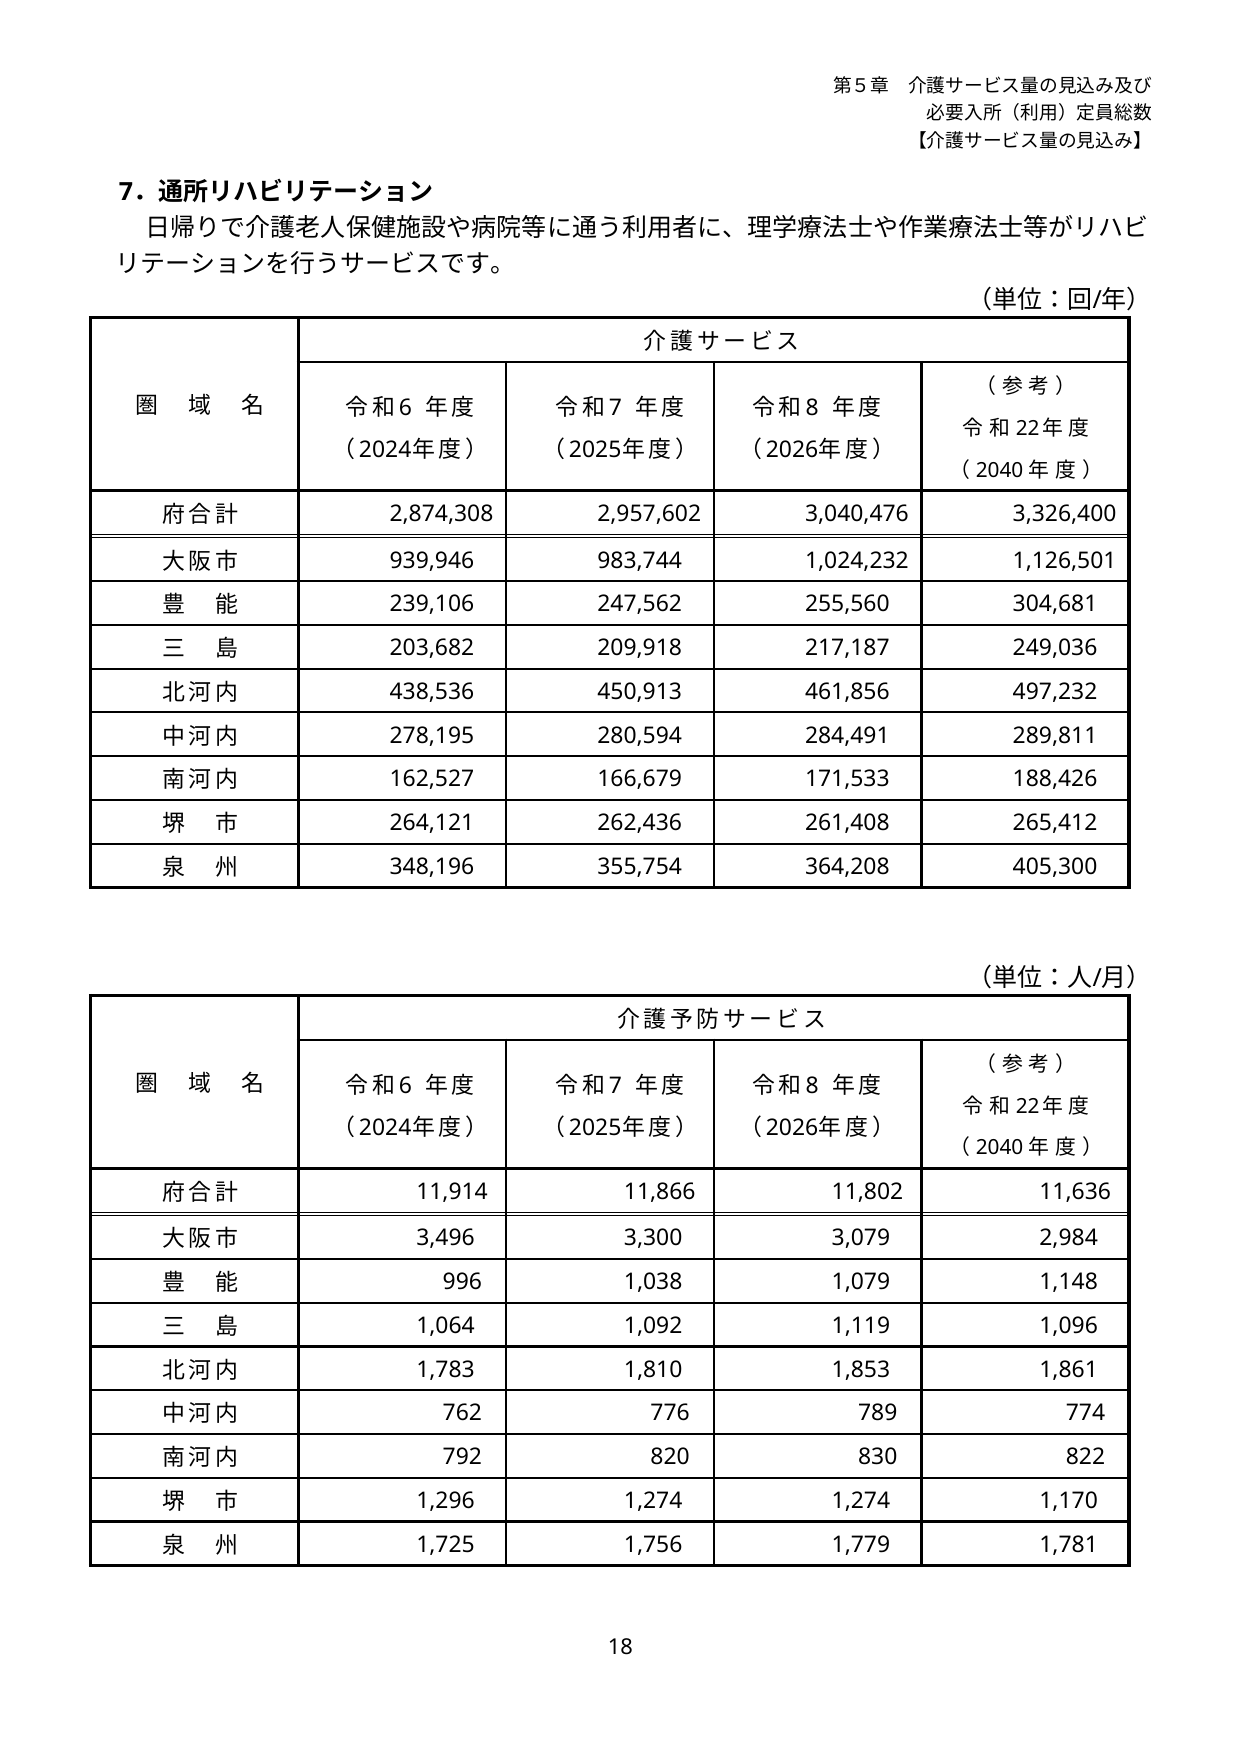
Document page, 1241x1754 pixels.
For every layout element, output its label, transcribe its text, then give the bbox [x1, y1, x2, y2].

table_cell （参考） 令和22年度 （2040年度） [923, 363, 1127, 489]
table_cell 166,679 [507, 757, 713, 799]
table_cell 南河内 [92, 1435, 297, 1477]
table_cell 209,918 [507, 626, 713, 667]
table_cell 355,754 [507, 845, 713, 886]
table_cell 堺 市 [92, 801, 297, 842]
table_cell 996 [300, 1260, 505, 1302]
table_cell 789 [715, 1391, 920, 1433]
table_cell 774 [923, 1391, 1127, 1433]
table_cell 939,946 [300, 538, 505, 580]
table_cell 203,682 [300, 626, 505, 667]
table_cell 1,096 [923, 1304, 1127, 1345]
table_cell 令和7年度 （2025年度） [507, 363, 713, 489]
table_cell 284,491 [715, 713, 920, 755]
table_cell 1,779 [715, 1523, 920, 1564]
table_cell 2,874,308 [300, 492, 505, 534]
table_cell 304,681 [923, 582, 1127, 624]
table_cell 1,126,501 [923, 538, 1127, 580]
table_cell 1,296 [300, 1479, 505, 1520]
table_cell 泉 州 [92, 845, 297, 886]
table_cell 762 [300, 1391, 505, 1433]
table_cell 北河内 [92, 670, 297, 711]
table_cell 461,856 [715, 670, 920, 711]
table_cell 堺 市 [92, 1479, 297, 1520]
table_cell （参考） 令和22年度 （2040年度） [923, 1041, 1127, 1167]
table_header 圏 域 名 [92, 319, 297, 489]
table_cell 1,170 [923, 1479, 1127, 1520]
table_cell 497,232 [923, 670, 1127, 711]
table_cell 1,274 [715, 1479, 920, 1520]
table_cell 3,300 [507, 1216, 713, 1258]
table_cell 令和8年度 （2026年度） [715, 1041, 920, 1167]
table_cell 1,092 [507, 1304, 713, 1345]
table_cell 264,121 [300, 801, 505, 842]
table_cell 820 [507, 1435, 713, 1477]
table_cell 中河内 [92, 1391, 297, 1433]
table_cell 府合計 [92, 492, 297, 534]
table_cell 三 島 [92, 1304, 297, 1345]
table_cell 北河内 [92, 1348, 297, 1389]
table_cell 泉 州 [92, 1523, 297, 1564]
table_cell 1,810 [507, 1348, 713, 1389]
table_header 介護サービス [300, 319, 1127, 361]
table_cell 217,187 [715, 626, 920, 667]
table_cell 1,024,232 [715, 538, 920, 580]
table_cell 1,756 [507, 1523, 713, 1564]
table_cell 令和7年度 （2025年度） [507, 1041, 713, 1167]
table_cell 3,040,476 [715, 492, 920, 534]
table_cell 822 [923, 1435, 1127, 1477]
table_cell 289,811 [923, 713, 1127, 755]
text 日帰りで介護老人保健施設や病院等に通う利用者に、理学療法士や作業療法士等がリハビリテーションを行うサービスです。 [115, 207, 1151, 280]
table_cell 239,106 [300, 582, 505, 624]
table_cell 405,300 [923, 845, 1127, 886]
table_cell 3,496 [300, 1216, 505, 1258]
table_cell 1,064 [300, 1304, 505, 1345]
text 7．通所リハビリテーション [89, 171, 1151, 207]
table_cell 1,783 [300, 1348, 505, 1389]
table_cell 265,412 [923, 801, 1127, 842]
table_cell 11,914 [300, 1170, 505, 1211]
table_cell 171,533 [715, 757, 920, 799]
table_cell 令和6年度 （2024年度） [300, 363, 505, 489]
table_cell 1,725 [300, 1523, 505, 1564]
table_cell 776 [507, 1391, 713, 1433]
table_cell 983,744 [507, 538, 713, 580]
table_cell 1,853 [715, 1348, 920, 1389]
table_cell 中河内 [92, 713, 297, 755]
table_cell 255,560 [715, 582, 920, 624]
table_cell 令和6年度 （2024年度） [300, 1041, 505, 1167]
table_cell 1,148 [923, 1260, 1127, 1302]
table_cell 1,119 [715, 1304, 920, 1345]
table_cell 11,802 [715, 1170, 920, 1211]
table_cell 三 島 [92, 626, 297, 667]
table_cell 830 [715, 1435, 920, 1477]
table_cell 2,984 [923, 1216, 1127, 1258]
table_cell 3,326,400 [923, 492, 1127, 534]
table_cell 348,196 [300, 845, 505, 886]
table_cell 249,036 [923, 626, 1127, 667]
table_cell 261,408 [715, 801, 920, 842]
table_cell 188,426 [923, 757, 1127, 799]
table_cell 大阪市 [92, 538, 297, 580]
table_cell 247,562 [507, 582, 713, 624]
table_cell 450,913 [507, 670, 713, 711]
table_cell 1,861 [923, 1348, 1127, 1389]
table_cell 2,957,602 [507, 492, 713, 534]
text （単位：人/月） [89, 957, 1151, 994]
table_cell 11,636 [923, 1170, 1127, 1211]
table_cell 792 [300, 1435, 505, 1477]
table_cell 豊 能 [92, 582, 297, 624]
table_cell 280,594 [507, 713, 713, 755]
table_cell 438,536 [300, 670, 505, 711]
table_cell 278,195 [300, 713, 505, 755]
table_cell 大阪市 [92, 1216, 297, 1258]
table_cell 1,079 [715, 1260, 920, 1302]
table_cell 豊 能 [92, 1260, 297, 1302]
table_cell 1,274 [507, 1479, 713, 1520]
table_cell 1,781 [923, 1523, 1127, 1564]
table_cell 南河内 [92, 757, 297, 799]
table_cell 262,436 [507, 801, 713, 842]
table_cell 1,038 [507, 1260, 713, 1302]
table_header 介護予防サービス [300, 997, 1127, 1038]
text （単位：回/年） [89, 280, 1151, 316]
table_cell 府合計 [92, 1170, 297, 1211]
table_cell 364,208 [715, 845, 920, 886]
table_header 圏 域 名 [92, 997, 297, 1167]
table_cell 11,866 [507, 1170, 713, 1211]
table_cell 162,527 [300, 757, 505, 799]
table_cell 3,079 [715, 1216, 920, 1258]
table_cell 令和8年度 （2026年度） [715, 363, 920, 489]
